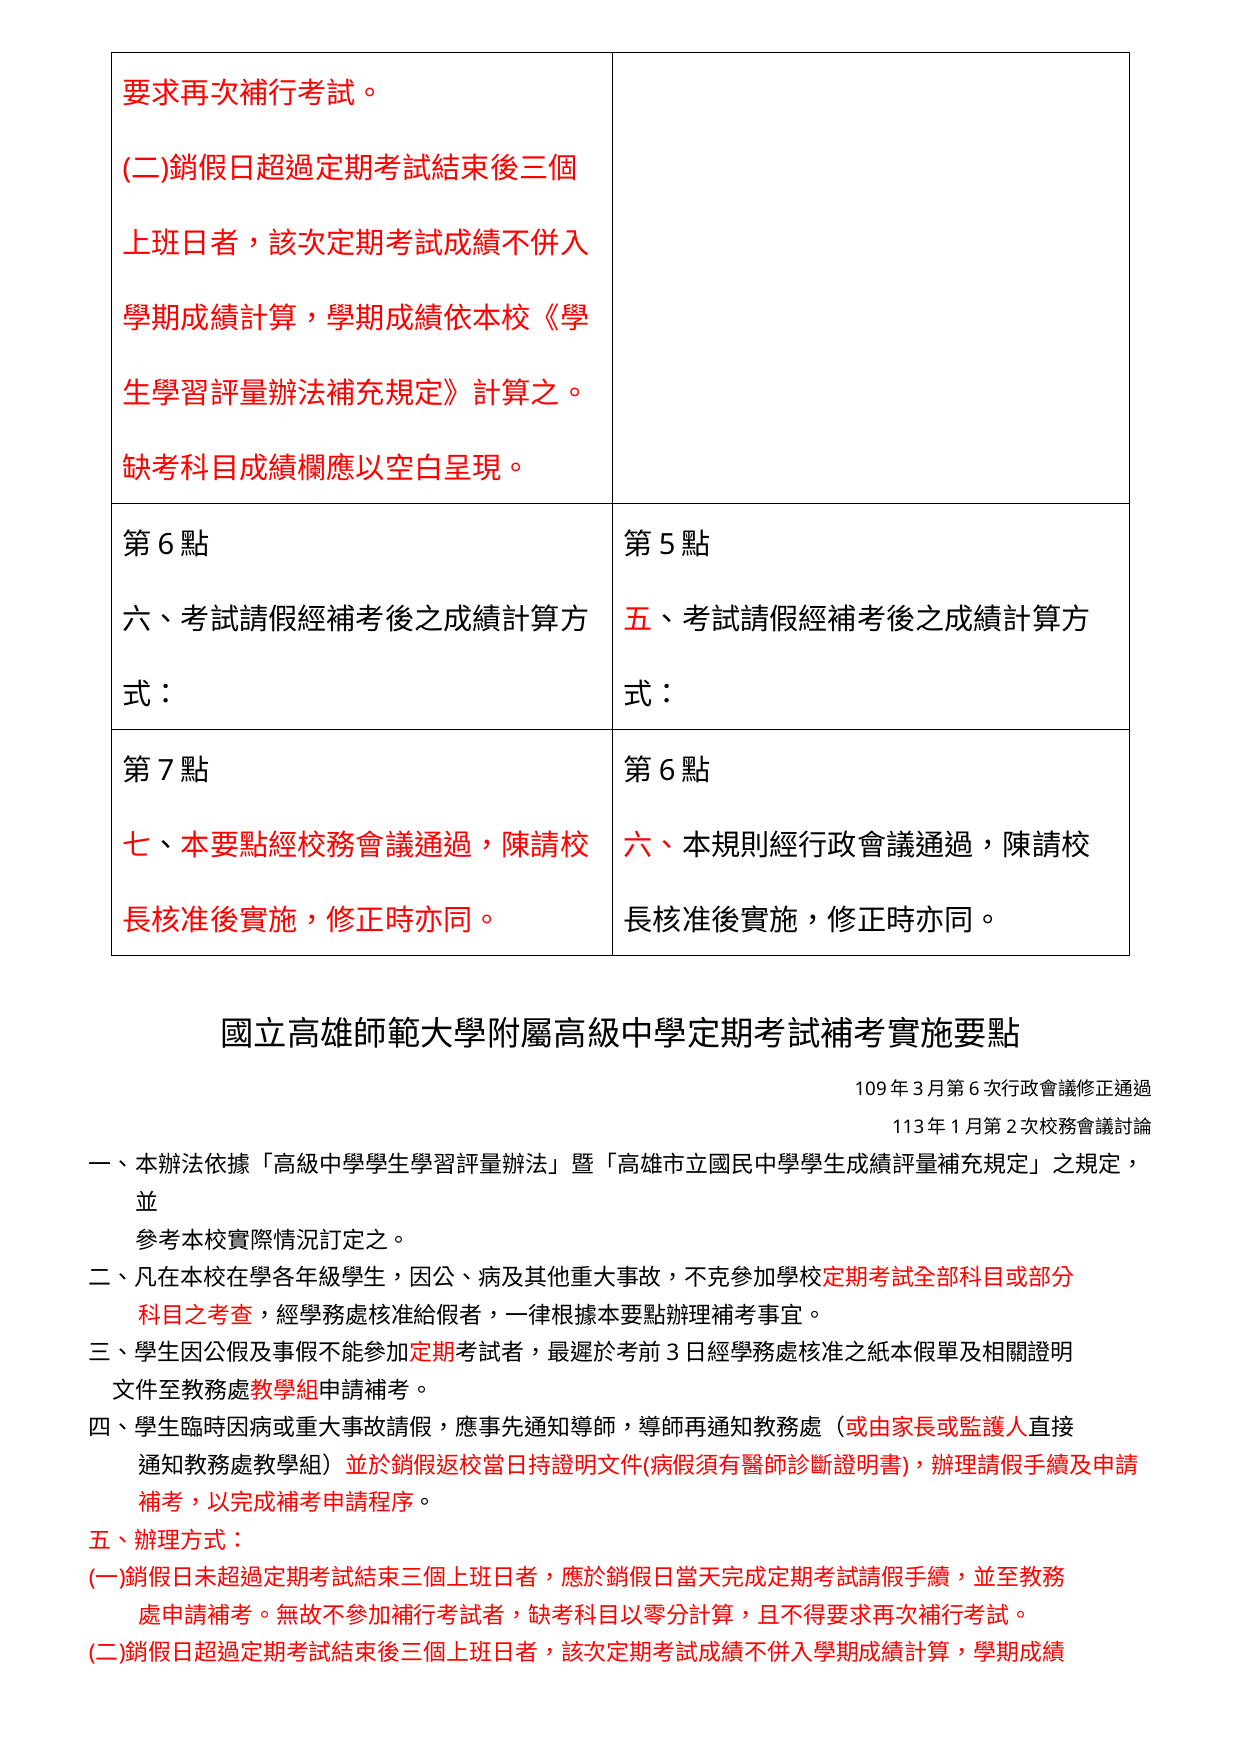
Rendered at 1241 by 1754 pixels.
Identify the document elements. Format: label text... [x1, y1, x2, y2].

table_cell 第6點 六、考試請假經補考後之成績計算方式： [112, 504, 612, 729]
text 通知教務處教學組）並於銷假返校當日持證明文件(病假須有醫師診斷證明書)，辦理請假手續及申請補考，以完成補考申請程序。 [139, 1445, 1152, 1520]
text 三、學生因公假及事假不能參加定期考試者，最遲於考前3日經學務處核准之紙本假單及相關證明 [89, 1332, 1152, 1370]
text 四、學生臨時因病或重大事故請假，應事先通知導師，導師再通知教務處（或由家長或監護人直接 [89, 1407, 1152, 1445]
text 參考本校實際情況訂定之。 [136, 1220, 1152, 1257]
text 國立高雄師範大學附屬高級中學定期考試補考實施要點 [89, 994, 1152, 1069]
list 本辦法依據「高級中學學生學習評量辦法」暨「高雄市立國民中學學生成績評量補充規定」之規定，並 [89, 1144, 1152, 1219]
text (二)銷假日超過定期考試結束後三個上班日者，該次定期考試成績不併入學期成績計算，學期成績 [89, 1632, 1152, 1670]
text 五、辦理方式： [89, 1520, 1152, 1557]
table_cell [112, 53, 612, 503]
text 處申請補考。無故不參加補行考試者，缺考科目以零分計算，且不得要求再次補行考試。 [139, 1595, 1152, 1632]
table_cell [613, 53, 1129, 503]
text 文件至教務處教學組申請補考。 [89, 1370, 1152, 1407]
table_cell 第5點 五、考試請假經補考後之成績計算方式： [613, 504, 1129, 729]
text 二、凡在本校在學各年級學生，因公、病及其他重大事故，不克參加學校定期考試全部科目或部分 [89, 1257, 1152, 1295]
table_cell 第7點 七、本要點經校務會議通過，陳請校長核准後實施，修正時亦同。 [112, 730, 612, 955]
table_cell 第6點 六、本規則經行政會議通過，陳請校長核准後實施，修正時亦同。 [613, 730, 1129, 955]
text (一)銷假日未超過定期考試結束三個上班日者，應於銷假日當天完成定期考試請假手續，並至教務 [89, 1557, 1152, 1595]
text 113年1月第2次校務會議討論 [89, 1106, 1152, 1144]
text 109年3月第6次行政會議修正通過 [89, 1069, 1152, 1106]
text 科目之考查，經學務處核准給假者，一律根據本要點辦理補考事宜。 [139, 1295, 1152, 1332]
